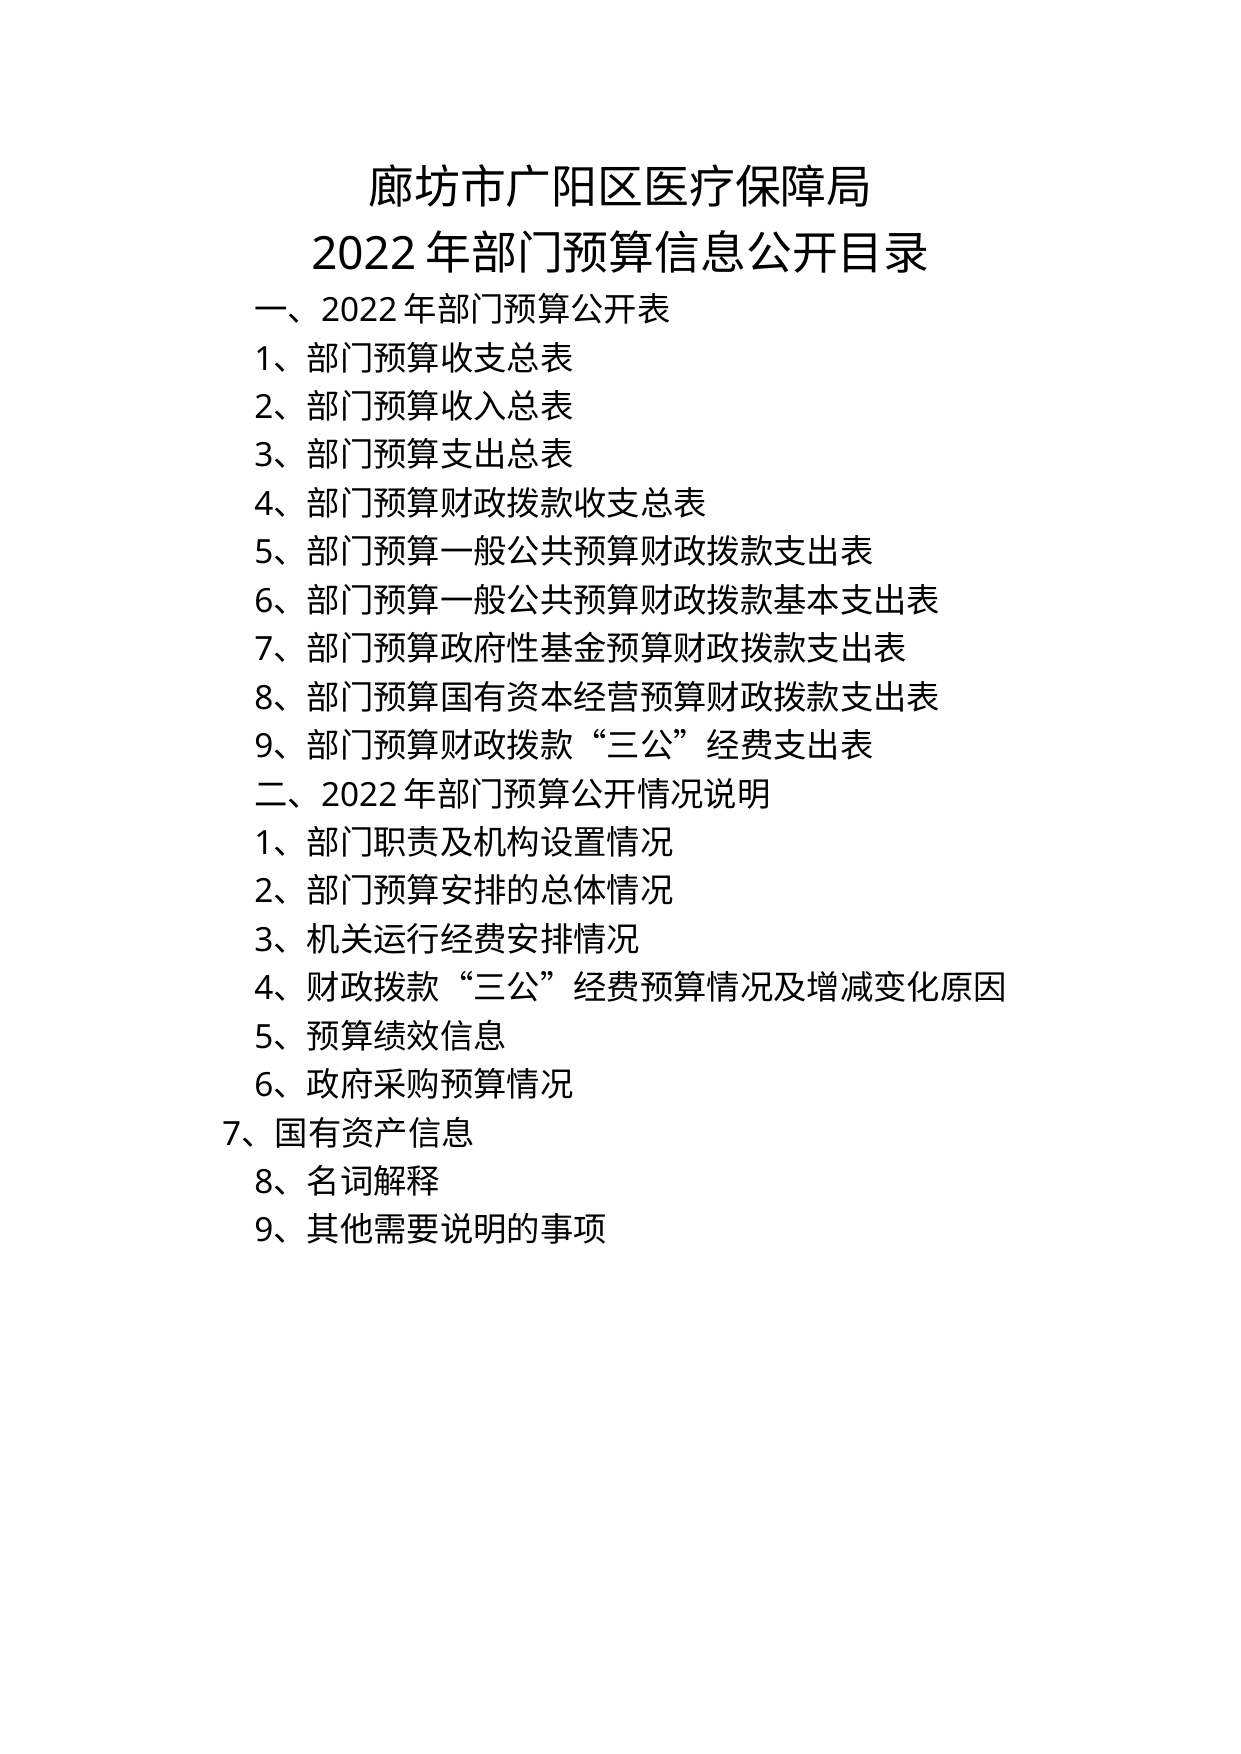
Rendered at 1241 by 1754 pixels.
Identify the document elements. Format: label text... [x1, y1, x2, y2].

text 9、其他需要说明的事项 [187, 1203, 1053, 1252]
list 部门预算收支总表 [187, 331, 1053, 380]
text 6、政府采购预算情况 [187, 1058, 1053, 1106]
text 廊坊市广阳区医疗保障局 [187, 150, 1053, 216]
list 部门预算收入总表 [187, 380, 1053, 428]
list 部门预算财政拨款“三公”经费支出表 [187, 719, 1053, 767]
text 2、部门预算安排的总体情况 [187, 864, 1053, 913]
text 8、名词解释 [187, 1155, 1053, 1203]
list 部门预算一般公共预算财政拨款基本支出表 [187, 573, 1053, 622]
text 一、2022年部门预算公开表 [187, 283, 1053, 331]
text 2022年部门预算信息公开目录 [187, 216, 1053, 283]
list 部门预算一般公共预算财政拨款支出表 [187, 525, 1053, 573]
text 二、2022年部门预算公开情况说明 [187, 767, 1053, 816]
list 部门预算支出总表 [187, 428, 1053, 477]
text 3、机关运行经费安排情况 [187, 913, 1053, 961]
text 5、预算绩效信息 [187, 1009, 1053, 1058]
text 4、财政拨款“三公”经费预算情况及增减变化原因 [187, 961, 1053, 1009]
list 部门预算国有资本经营预算财政拨款支出表 [187, 670, 1053, 719]
list 部门预算政府性基金预算财政拨款支出表 [187, 622, 1053, 670]
list 部门预算财政拨款收支总表 [187, 477, 1053, 525]
text 7、国有资产信息 [187, 1106, 1053, 1155]
list 部门职责及机构设置情况 [187, 816, 1053, 864]
